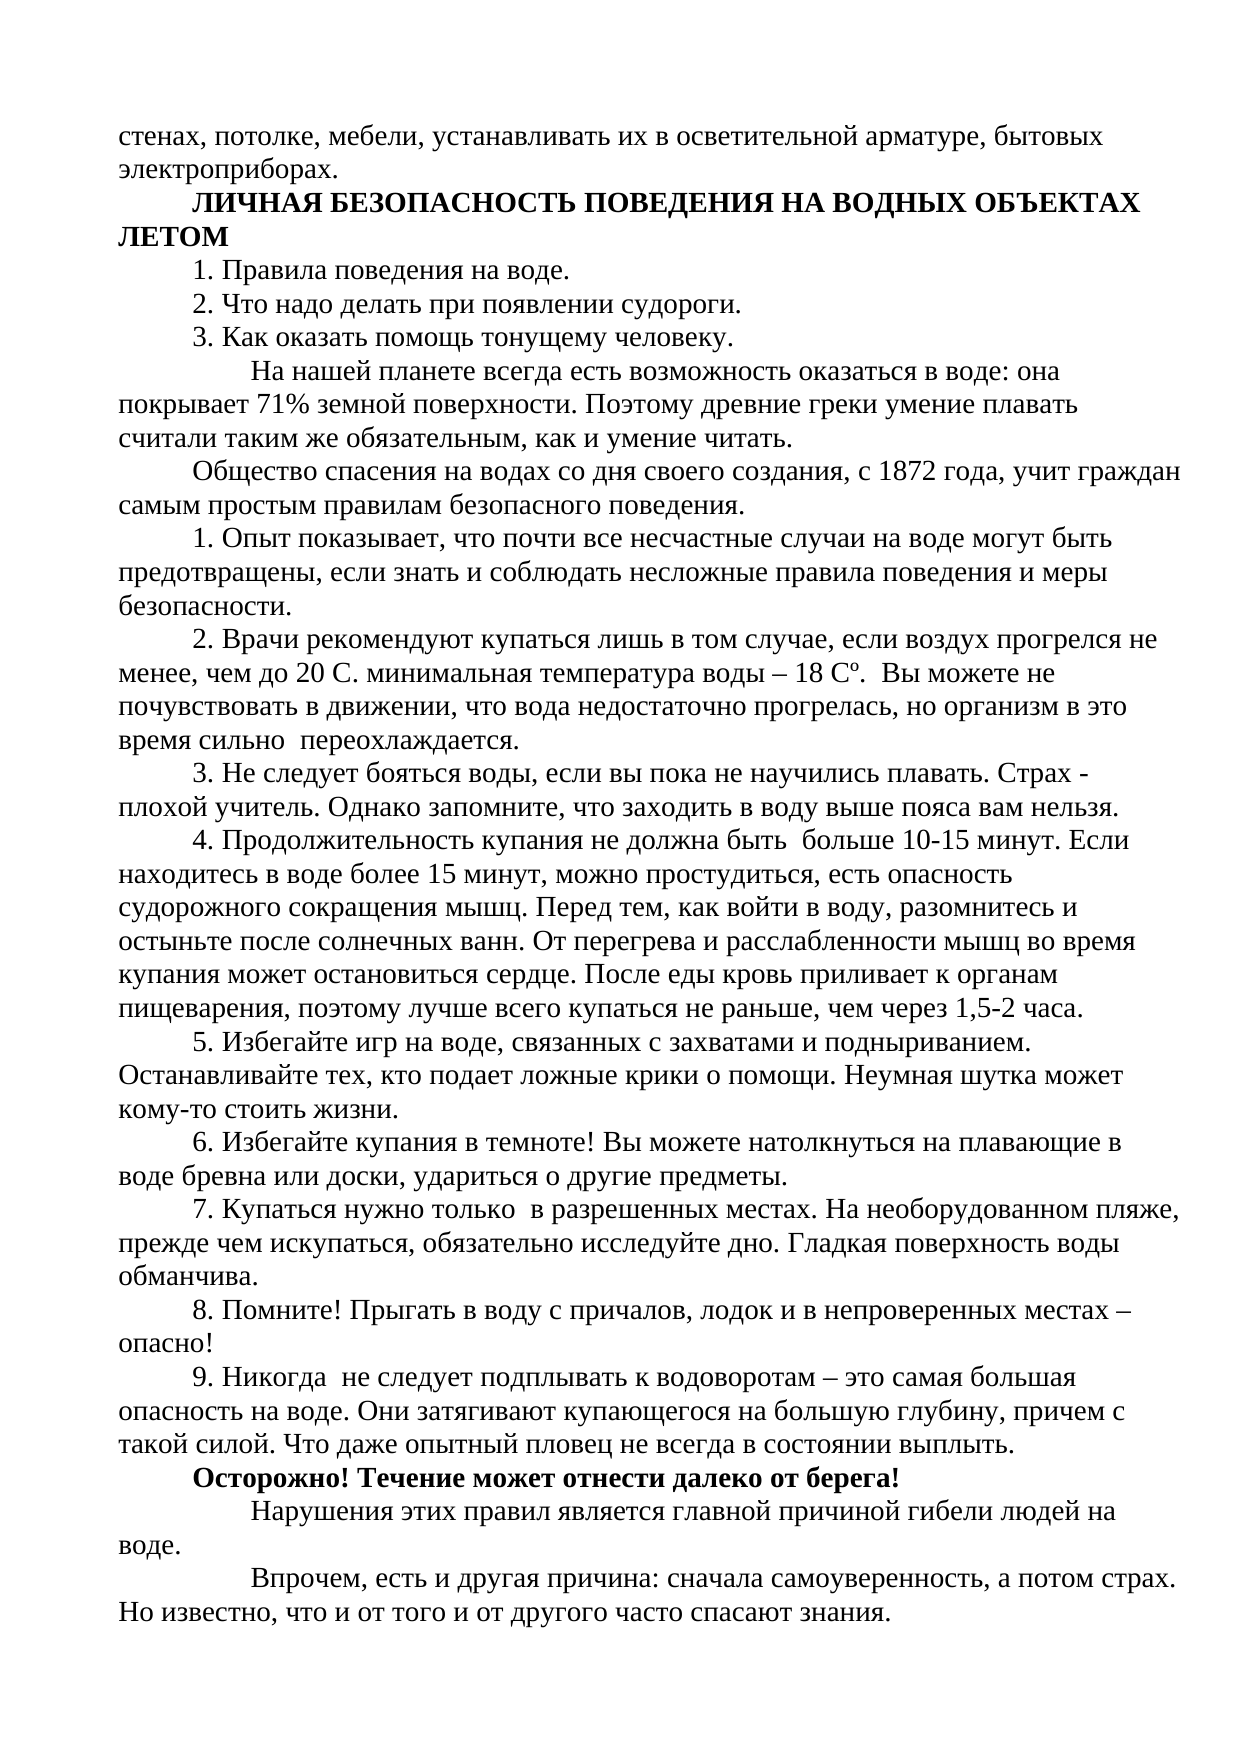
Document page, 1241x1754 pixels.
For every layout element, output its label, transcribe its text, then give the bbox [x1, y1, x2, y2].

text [118, 118, 1181, 185]
list Врачи рекомендуют купаться лишь в том случае, если воздух прогрелся не менее, чем до 20 С. минимальная температура воды – 18 Сº. Вы можете не почувствовать в движении, что вода недостаточно прогрелась, но организм в это время сильно переохлаждается. [118, 621, 1181, 755]
text На нашей планете всегда есть возможность оказаться в воде: она покрывает 71% земной поверхности. Поэтому древние греки умение плавать считали таким же обязательным, как и умение читать. [118, 353, 1181, 453]
text Общество спасения на водах со дня своего создания, с 1872 года, учит граждан самым простым правилам безопасного поведения. [118, 453, 1181, 521]
text ЛИЧНАЯ БЕЗОПАСНОСТЬ ПОВЕДЕНИЯ НА ВОДНЫХ ОБЪЕКТАХ ЛЕТОМ [118, 185, 1181, 252]
text Впрочем, есть и другая причина: сначала самоуверенность, а потом страх. Но известно, что и от того и от другого часто спасают знания. [118, 1560, 1181, 1627]
list Избегайте купания в темноте! Вы можете натолкнуться на плавающие в воде бревна или доски, удариться о другие предметы. [118, 1124, 1181, 1191]
list Что надо делать при появлении судороги. [118, 286, 1181, 319]
list Избегайте игр на воде, связанных с захватами и подныриванием. Останавливайте тех, кто подает ложные крики о помощи. Неумная шутка может кому-то стоить жизни. [118, 1024, 1181, 1124]
list Купаться нужно только в разрешенных местах. На необорудованном пляже, прежде чем искупаться, обязательно исследуйте дно. Гладкая поверхность воды обманчива. [118, 1191, 1181, 1292]
list Никогда не следует подплывать к водоворотам – это самая большая опасность на воде. Они затягивают купающегося на большую глубину, причем с такой силой. Что даже опытный пловец не всегда в состоянии выплыть. [118, 1359, 1181, 1460]
list Не следует бояться воды, если вы пока не научились плавать. Страх - плохой учитель. Однако запомните, что заходить в воду выше пояса вам нельзя. [118, 755, 1181, 822]
list Правила поведения на воде. [118, 252, 1181, 286]
text Осторожно! Течение может отнести далеко от берега! [118, 1460, 1181, 1493]
text Нарушения этих правил является главной причиной гибели людей на воде. [118, 1493, 1181, 1560]
list Как оказать помощь тонущему человеку. [118, 319, 1181, 353]
list Опыт показывает, что почти все несчастные случаи на воде могут быть предотвращены, если знать и соблюдать несложные правила поведения и меры безопасности. [118, 521, 1181, 621]
list Помните! Прыгать в воду с причалов, лодок и в непроверенных местах – опасно! [118, 1292, 1181, 1359]
list Продолжительность купания не должна быть больше 10-15 минут. Если находитесь в воде более 15 минут, можно простудиться, есть опасность судорожного сокращения мышц. Перед тем, как войти в воду, разомнитесь и остыньте после солнечных ванн. От перегрева и расслабленности мышц во время купания может остановиться сердце. После еды кровь приливает к органам пищеварения, поэтому лучше всего купаться не раньше, чем через 1,5-2 часа. [118, 822, 1181, 1024]
